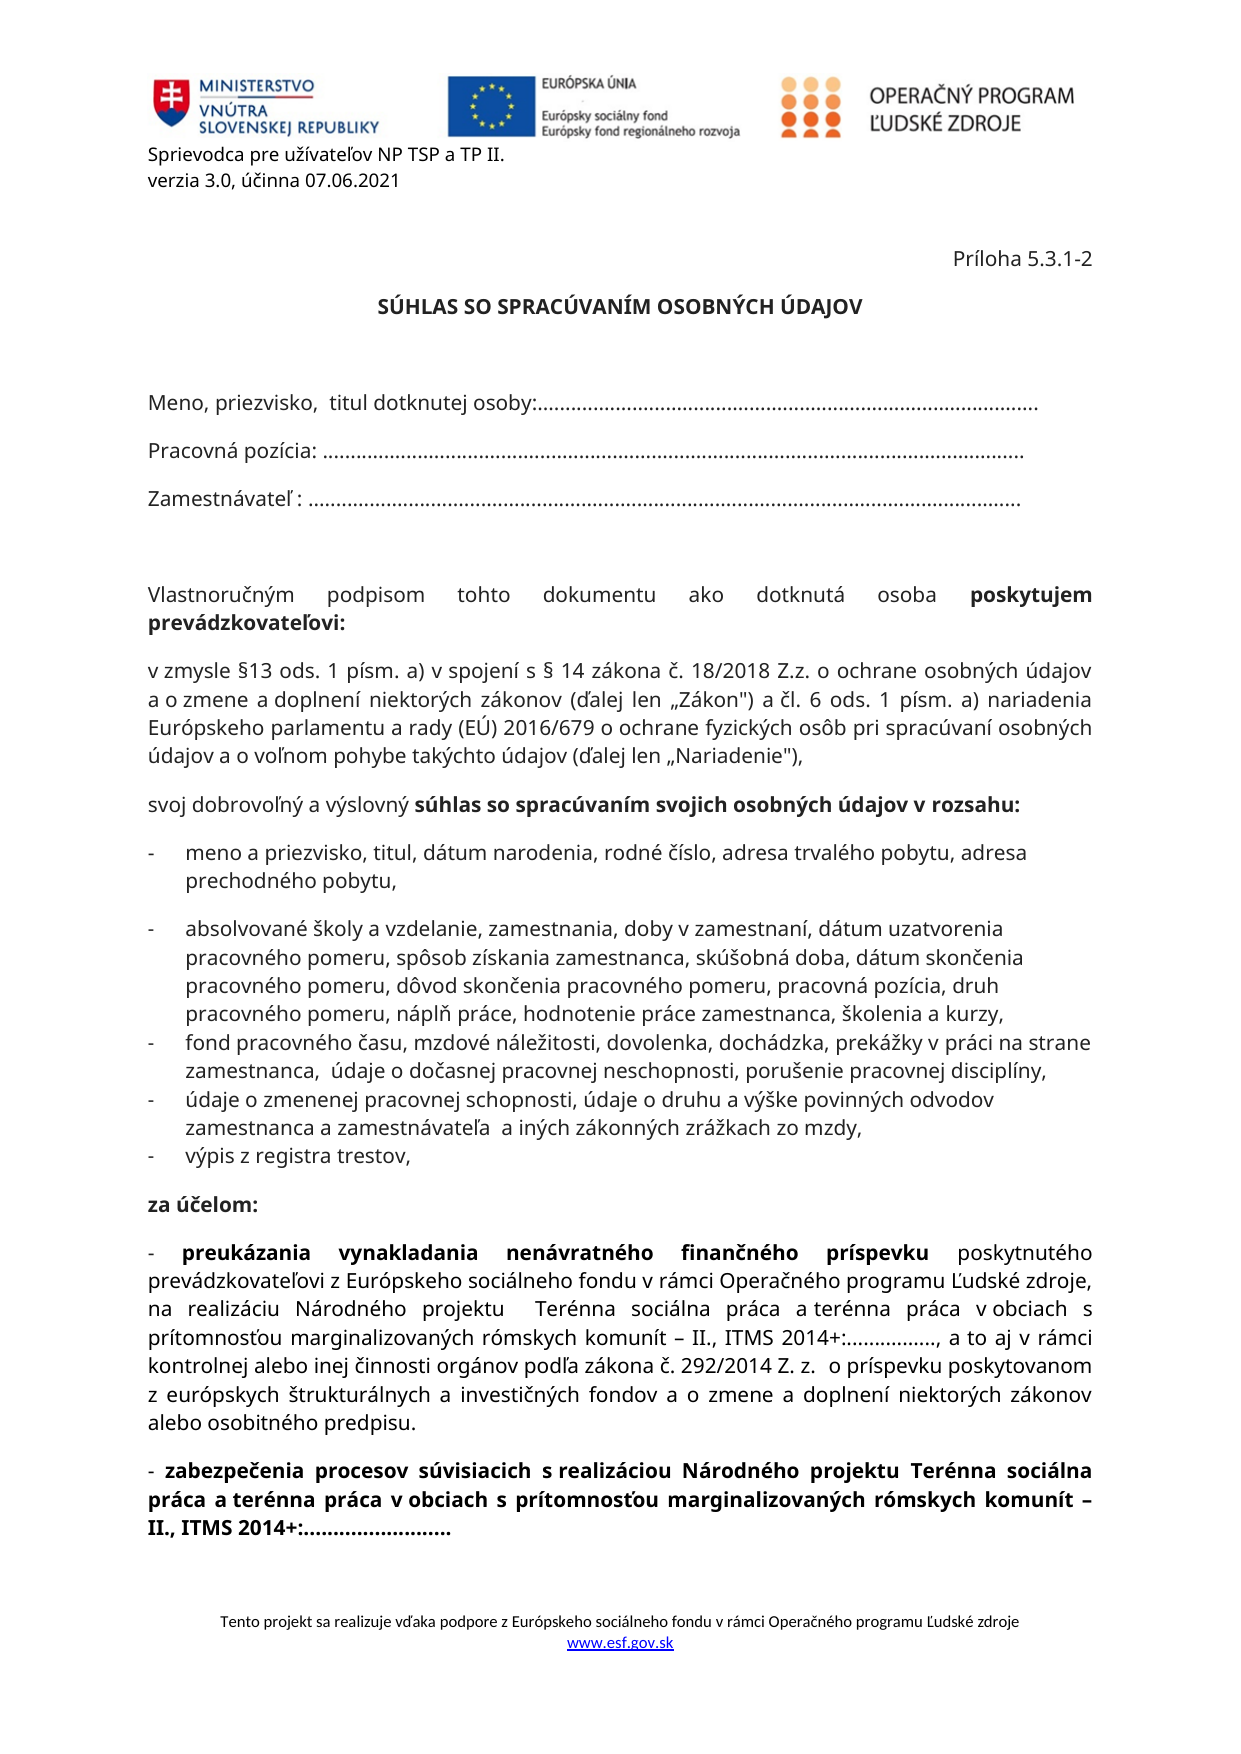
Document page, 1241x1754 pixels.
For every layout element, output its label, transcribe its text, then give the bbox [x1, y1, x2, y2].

picture [147, 73, 1093, 142]
list meno a priezvisko, titul, dátum narodenia, rodné číslo, adresa trvalého pobytu, adresa prechodného pobytu, [148, 838, 1093, 894]
text SÚHLAS SO SPRACÚVANÍM OSOBNÝCH ÚDAJOV [148, 292, 1093, 320]
text Príloha 5.3.1-2 [148, 244, 1093, 272]
list fond pracovného času, mzdové náležitosti, dovolenka, dochádzka, prekážky v práci na strane zamestnanca, údaje o dočasnej pracovnej neschopnosti, porušenie pracovnej disciplíny, [148, 1028, 1093, 1085]
list výpis z registra trestov, [148, 1142, 1093, 1170]
text Pracovná pozícia: .............................................................................................................................. [148, 436, 1093, 464]
text Meno, priezvisko, titul dotknutej osoby:.......................................................................................... [148, 388, 1093, 416]
list údaje o zmenenej pracovnej schopnosti, údaje o druhu a výške povinných odvodov zamestnanca a zamestnávateľa a iných zákonných zrážkach zo mzdy, [148, 1085, 1093, 1142]
text v zmysle §13 ods. 1 písm. a) v spojení s § 14 zákona č. 18/2018 Z.z. o ochrane osobných údajov a o zmene a doplnení niektorých zákonov (ďalej len „Zákon") a čl. 6 ods. 1 písm. a) nariadenia Európskeho parlamentu a rady (EÚ) 2016/679 o ochrane fyzických osôb pri spracúvaní osobných údajov a o voľnom pohybe takýchto údajov (ďalej len „Nariadenie"), [148, 656, 1093, 770]
text Zamestnávateľ : ................................................................................................................................ [148, 484, 1093, 512]
text Vlastnoručným podpisom tohto dokumentu ako dotknutá osoba poskytujem prevádzkovateľovi: [148, 580, 1093, 637]
text za účelom: [148, 1190, 1093, 1218]
text - preukázania vynakladania nenávratného finančného príspevku poskytnutého prevádzkovateľovi z Európskeho sociálneho fondu v rámci Operačného programu Ľudské zdroje, na realizáciu Národného projektu Terénna sociálna práca a terénna práca v obciach s prítomnosťou marginalizovaných rómskych komunít – II., ITMS 2014+:................, a to aj v rámci kontrolnej alebo inej činnosti orgánov podľa zákona č. 292/2014 Z. z. o príspevku poskytovanom z európskych štrukturálnych a investičných fondov a o zmene a doplnení niektorých zákonov alebo osobitného predpisu. [148, 1238, 1093, 1437]
text - zabezpečenia procesov súvisiacich s realizáciou Národného projektu Terénna sociálna práca a terénna práca v obciach s prítomnosťou marginalizovaných rómskych komunít – II., ITMS 2014+:......................... [148, 1456, 1093, 1542]
text svoj dobrovoľný a výslovný súhlas so spracúvaním svojich osobných údajov v rozsahu: [148, 790, 1093, 818]
list absolvované školy a vzdelanie, zamestnania, doby v zamestnaní, dátum uzatvorenia pracovného pomeru, spôsob získania zamestnanca, skúšobná doba, dátum skončenia pracovného pomeru, dôvod skončenia pracovného pomeru, pracovná pozícia, druh pracovného pomeru, náplň práce, hodnotenie práce zamestnanca, školenia a kurzy, [148, 914, 1093, 1028]
